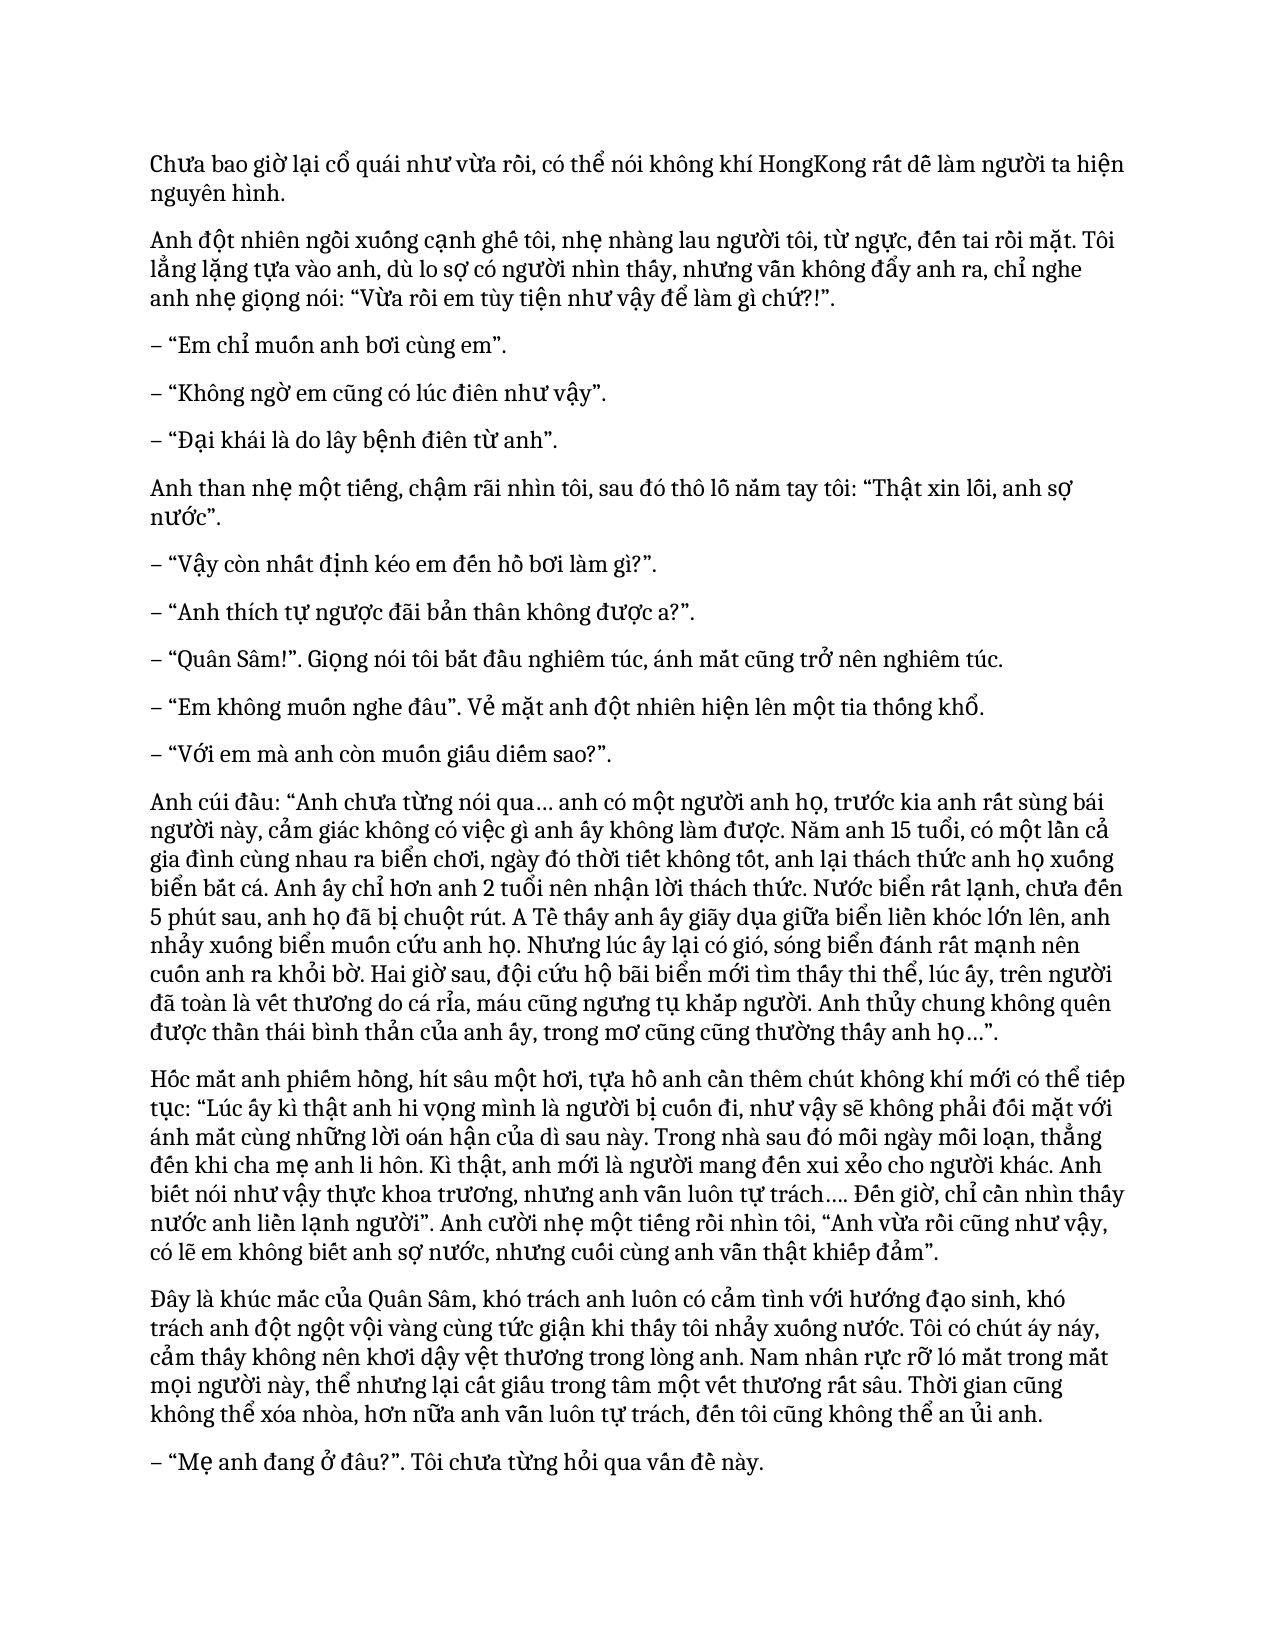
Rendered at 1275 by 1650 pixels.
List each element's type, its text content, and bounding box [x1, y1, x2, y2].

text – “Quân Sâm!”. Giọng nói tôi bắt đầu nghiêm túc, ánh mắt cũng trở nên nghiêm túc. [150, 645, 1125, 674]
text Đây là khúc mắc của Quân Sâm, khó trách anh luôn có cảm tình với hướng đạo sinh, khó trách anh đột ngột vội vàng cùng tức giận khi thấy tôi nhảy xuống nước. Tôi có chút áy náy, cảm thấy không nên khơi dậy vệt thương trong lòng anh. Nam nhân rực rỡ ló mắt trong mắt mọi người này, thể nhưng lại cất giấu trong tâm một vết thương rất sâu. Thời gian cũng không thể xóa nhòa, hơn nữa anh vẫn luôn tự trách, đến tôi cũng không thể an ủi anh. [150, 1285, 1125, 1429]
text – “Mẹ anh đang ở đâu?”. Tôi chưa từng hỏi qua vấn đề này. [150, 1447, 1125, 1476]
text Anh cúi đầu: “Anh chưa từng nói qua… anh có một người anh họ, trước kia anh rất sùng bái người này, cảm giác không có việc gì anh ấy không làm được. Năm anh 15 tuổi, có một lần cả gia đình cùng nhau ra biển chơi, ngày đó thời tiết không tốt, anh lại thách thức anh họ xuống biển bắt cá. Anh ấy chỉ hơn anh 2 tuổi nên nhận lời thách thức. Nước biển rất lạnh, chưa đến 5 phút sau, anh họ đã bị chuột rút. A Tề thấy anh ấy giãy dụa giữa biển liền khóc lớn lên, anh nhảy xuống biển muốn cứu anh họ. Nhưng lúc ấy lại có gió, sóng biển đánh rất mạnh nên cuốn anh ra khỏi bờ. Hai giờ sau, đội cứu hộ bãi biển mới tìm thấy thi thể, lúc ấy, trên người đã toàn là vết thương do cá rỉa, máu cũng ngưng tụ khắp người. Anh thủy chung không quên được thần thái bình thản của anh ấy, trong mơ cũng cũng thường thấy anh họ…”. [150, 787, 1125, 1046]
text Hốc mắt anh phiếm hồng, hít sâu một hơi, tựa hồ anh cần thêm chút không khí mới có thể tiếp tục: “Lúc ấy kì thật anh hi vọng mình là người bị cuốn đi, như vậy sẽ không phải đối mặt với ánh mắt cùng những lời oán hận của dì sau này. Trong nhà sau đó mỗi ngày mỗi loạn, thẳng đến khi cha mẹ anh li hôn. Kì thật, anh mới là người mang đến xui xẻo cho người khác. Anh biết nói như vậy thực khoa trương, nhưng anh vẫn luôn tự trách…. Đến giờ, chỉ cần nhìn thấy nước anh liền lạnh người”. Anh cười nhẹ một tiếng rồi nhìn tôi, “Anh vừa rồi cũng như vậy, có lẽ em không biết anh sợ nước, nhưng cuối cùng anh vẫn thật khiếp đảm”. [150, 1065, 1125, 1266]
text – “Vậy còn nhất định kéo em đến hồ bơi làm gì?”. [150, 550, 1125, 579]
text Anh than nhẹ một tiếng, chậm rãi nhìn tôi, sau đó thô lỗ nắm tay tôi: “Thật xin lỗi, anh sợ nước”. [150, 474, 1125, 531]
text – “Đại khái là do lây bệnh điên từ anh”. [150, 426, 1125, 455]
text – “Em chỉ muốn anh bơi cùng em”. [150, 331, 1125, 360]
text – “Em không muốn nghe đâu”. Vẻ mặt anh đột nhiên hiện lên một tia thống khổ. [150, 692, 1125, 721]
text – “Với em mà anh còn muốn giấu diếm sao?”. [150, 740, 1125, 769]
text Anh đột nhiên ngồi xuống cạnh ghế tôi, nhẹ nhàng lau người tôi, từ ngực, đến tai rồi mặt. Tôi lẳng lặng tựa vào anh, dù lo sợ có người nhìn thấy, nhưng vẫn không đẩy anh ra, chỉ nghe anh nhẹ giọng nói: “Vừa rồi em tùy tiện như vậy để làm gì chứ?!”. [150, 226, 1125, 312]
text – “Không ngờ em cũng có lúc điên như vậy”. [150, 379, 1125, 407]
text – “Anh thích tự ngược đãi bản thân không được a?”. [150, 597, 1125, 626]
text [150, 150, 1125, 207]
